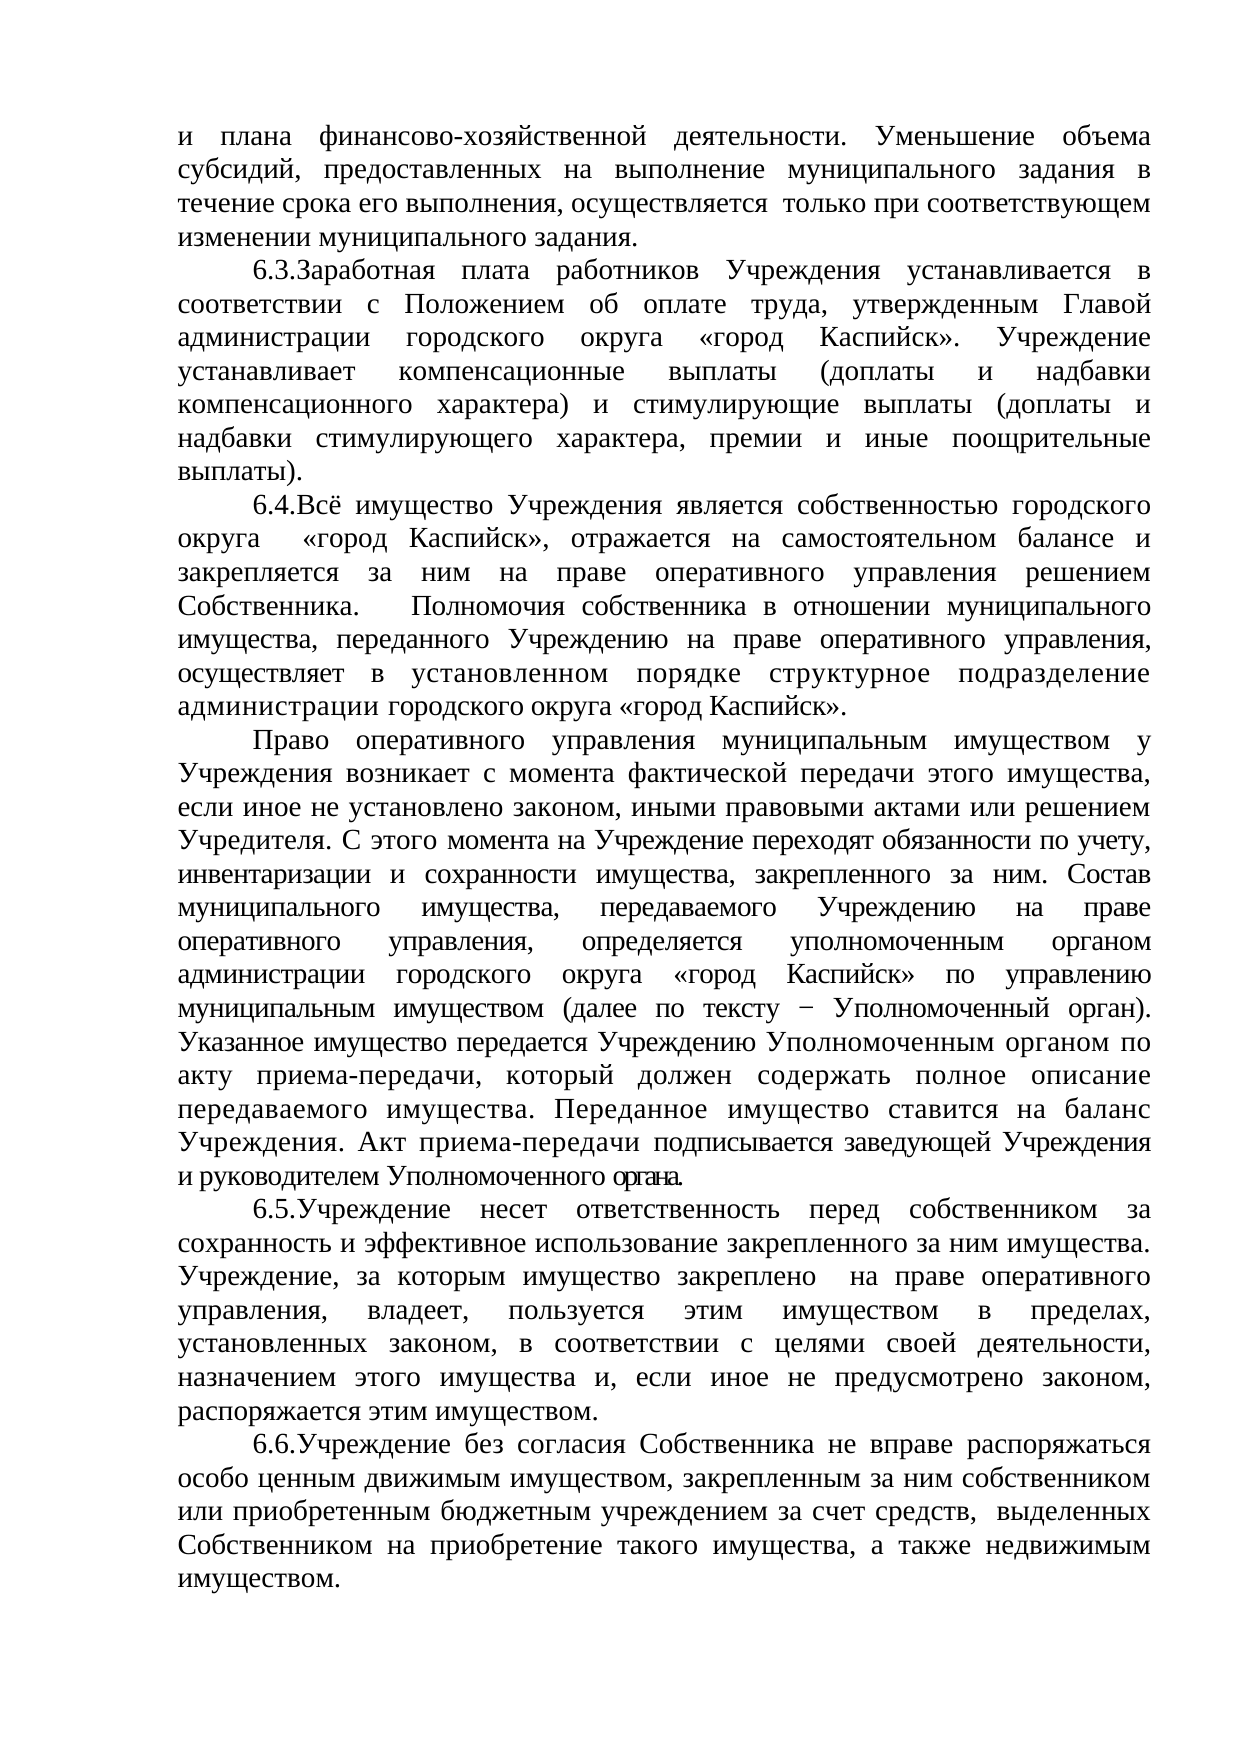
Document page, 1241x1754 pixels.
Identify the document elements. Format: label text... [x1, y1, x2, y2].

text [177, 118, 1152, 252]
text 6.6.Учреждение без согласия Собственника не вправе распоряжаться особо ценным движимым имуществом, закрепленным за ним собственником или приобретенным бюджетным учреждением за счет средств, выделенных Собственником на приобретение такого имущества, а также недвижимым имуществом. [177, 1426, 1152, 1594]
text 6.3.Заработная плата работников Учреждения устанавливается в соответствии с Положением об оплате труда, утвержденным Главой администрации городского округа «город Каспийск». Учреждение устанавливает компенсационные выплаты (доплаты и надбавки компенсационного характера) и стимулирующие выплаты (доплаты и надбавки стимулирующего характера, премии и иные поощрительные выплаты). [177, 252, 1152, 487]
text 6.4.Всё имущество Учреждения является собственностью городского округа «город Каспийск», отражается на самостоятельном балансе и закрепляется за ним на праве оперативного управления решением Собственника. Полномочия собственника в отношении муниципального имущества, переданного Учреждению на праве оперативного управления, осуществляет в установленном порядке структурное подразделение администрации городского округа «город Каспийск». [177, 487, 1152, 722]
text Право оперативного управления муниципальным имуществом у Учреждения возникает с момента фактической передачи этого имущества, если иное не установлено законом, иными правовыми актами или решением Учредителя. С этого момента на Учреждение переходят обязанности по учету, инвентаризации и сохранности имущества, закрепленного за ним. Состав муниципального имущества, передаваемого Учреждению на праве оперативного управления, определяется уполномоченным органом администрации городского округа «город Каспийск» по управлению муниципальным имуществом (далее по тексту − Уполномоченный орган). Указанное имущество передается Учреждению Уполномоченным органом по акту приема-передачи, который должен содержать полное описание передаваемого имущества. Переданное имущество ставится на баланс Учреждения. Акт приема-передачи подписывается заведующей Учреждения и руководителем Уполномоченного органа. [177, 722, 1152, 1191]
text 6.5.Учреждение несет ответственность перед собственником за сохранность и эффективное использование закрепленного за ним имущества. Учреждение, за которым имущество закреплено на праве оперативного управления, владеет, пользуется этим имуществом в пределах, установленных законом, в соответствии с целями своей деятельности, назначением этого имущества и, если иное не предусмотрено законом, распоряжается этим имуществом. [177, 1191, 1152, 1426]
